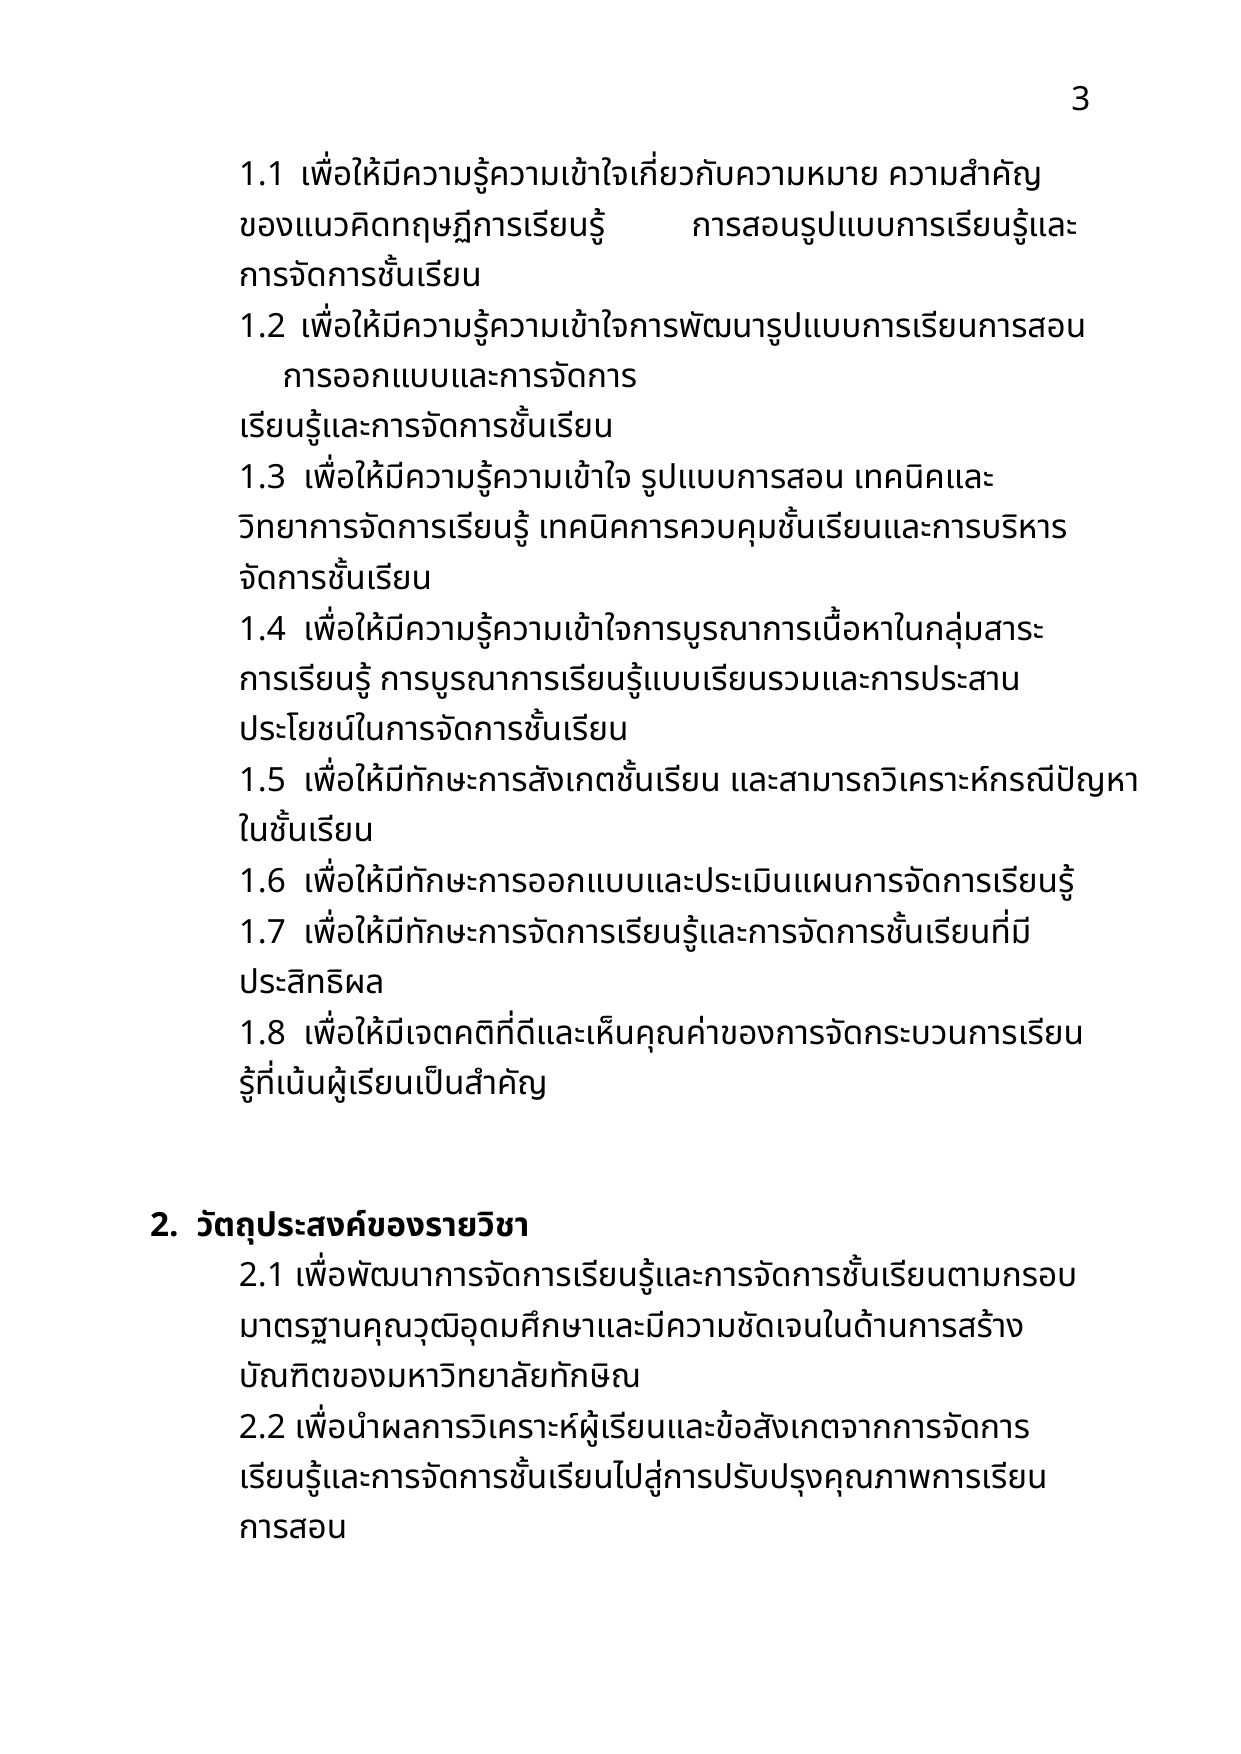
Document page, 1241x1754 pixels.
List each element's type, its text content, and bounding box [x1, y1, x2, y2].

text 1.5 เพื่อให้มีทักษะการสังเกตชั้นเรียน และสามารถวิเคราะห์กรณีปัญหาในชั้นเรียน [239, 756, 1139, 857]
text 1.4 เพื่อให้มีความรู้ความเข้าใจการบูรณาการเนื้อหาในกลุ่มสาระการเรียนรู้ การบูรณาการเรียนรู้แบบเรียนรวมและการประสานประโยชน์ในการจัดการชั้นเรียน [239, 604, 1071, 756]
text 1.7 เพื่อให้มีทักษะการจัดการเรียนรู้และการจัดการชั้นเรียนที่มีประสิทธิผล [239, 907, 1090, 1008]
text 1.3 เพื่อให้มีความรู้ความเข้าใจ รูปแบบการสอน เทคนิคและวิทยาการจัดการเรียนรู้ เทคนิคการควบคุมชั้นเรียนและการบริหารจัดการชั้นเรียน [239, 453, 1090, 604]
text 1.8 เพื่อให้มีเจตคติที่ดีและเห็นคุณค่าของการจัดกระบวนการเรียนรู้ที่เน้นผู้เรียนเป็นสำคัญ [239, 1008, 1090, 1109]
text 2.2 เพื่อนำผลการวิเคราะห์ผู้เรียนและข้อสังเกตจากการจัดการเรียนรู้และการจัดการชั้นเรียนไปสู่การปรับปรุงคุณภาพการเรียนการสอน [239, 1402, 1090, 1554]
list เพื่อให้มีความรู้ความเข้าใจการพัฒนารูปแบบการเรียนการสอน การออกแบบและการจัดการ [239, 301, 1090, 402]
text 2. วัตถุประสงค์ของรายวิชา [150, 1200, 1090, 1251]
list เพื่อให้มีความรู้ความเข้าใจเกี่ยวกับความหมาย ความสำคัญของแนวคิดทฤษฏีการเรียนรู้ การสอนรูปแบบการเรียนรู้และการจัดการชั้นเรียน [239, 150, 1090, 301]
text 1.6 เพื่อให้มีทักษะการออกแบบและประเมินแผนการจัดการเรียนรู้ [239, 857, 1090, 907]
text เรียนรู้และการจัดการชั้นเรียน [239, 402, 1090, 453]
text 2.1 เพื่อพัฒนาการจัดการเรียนรู้และการจัดการชั้นเรียนตามกรอบมาตรฐานคุณวุฒิอุดมศึกษาและมีความชัดเจนในด้านการสร้างบัณฑิตของมหาวิทยาลัยทักษิณ [239, 1251, 1090, 1402]
